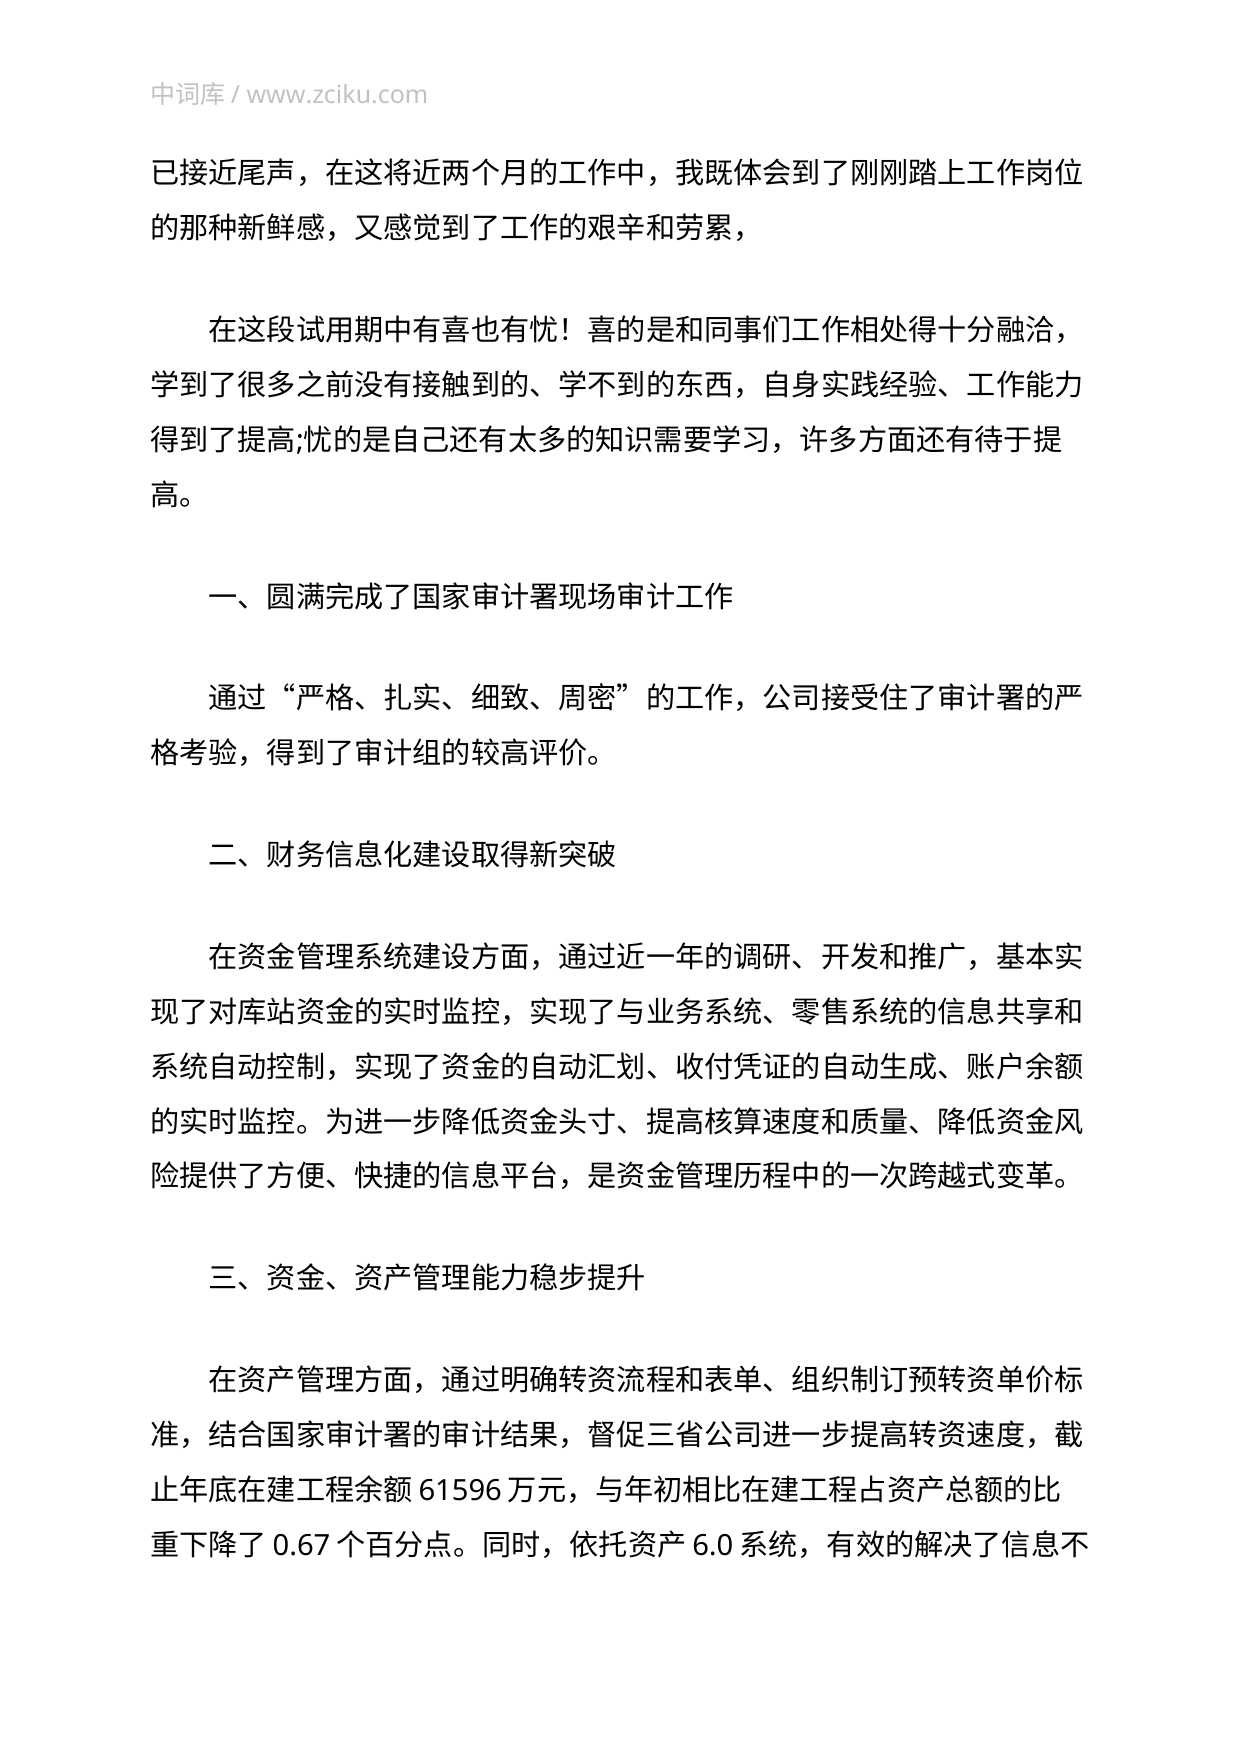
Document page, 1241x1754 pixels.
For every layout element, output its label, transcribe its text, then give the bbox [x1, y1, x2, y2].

text 三、资金、资产管理能力稳步提升 [150, 1255, 1090, 1297]
text 在这段试用期中有喜也有忧！喜的是和同事们工作相处得十分融洽，学到了很多之前没有接触到的、学不到的东西，自身实践经验、工作能力得到了提高;忧的是自己还有太多的知识需要学习，许多方面还有待于提高。 [150, 307, 1090, 514]
text 通过“严格、扎实、细致、周密”的工作，公司接受住了审计署的严格考验，得到了审计组的较高评价。 [150, 675, 1090, 772]
text 一、圆满完成了国家审计署现场审计工作 [150, 573, 1090, 616]
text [150, 1357, 1090, 1564]
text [150, 150, 1090, 247]
text 在资金管理系统建设方面，通过近一年的调研、开发和推广，基本实现了对库站资金的实时监控，实现了与业务系统、零售系统的信息共享和系统自动控制，实现了资金的自动汇划、收付凭证的自动生成、账户余额的实时监控。为进一步降低资金头寸、提高核算速度和质量、降低资金风险提供了方便、快捷的信息平台，是资金管理历程中的一次跨越式变革。 [150, 933, 1090, 1195]
text 二、财务信息化建设取得新突破 [150, 832, 1090, 874]
